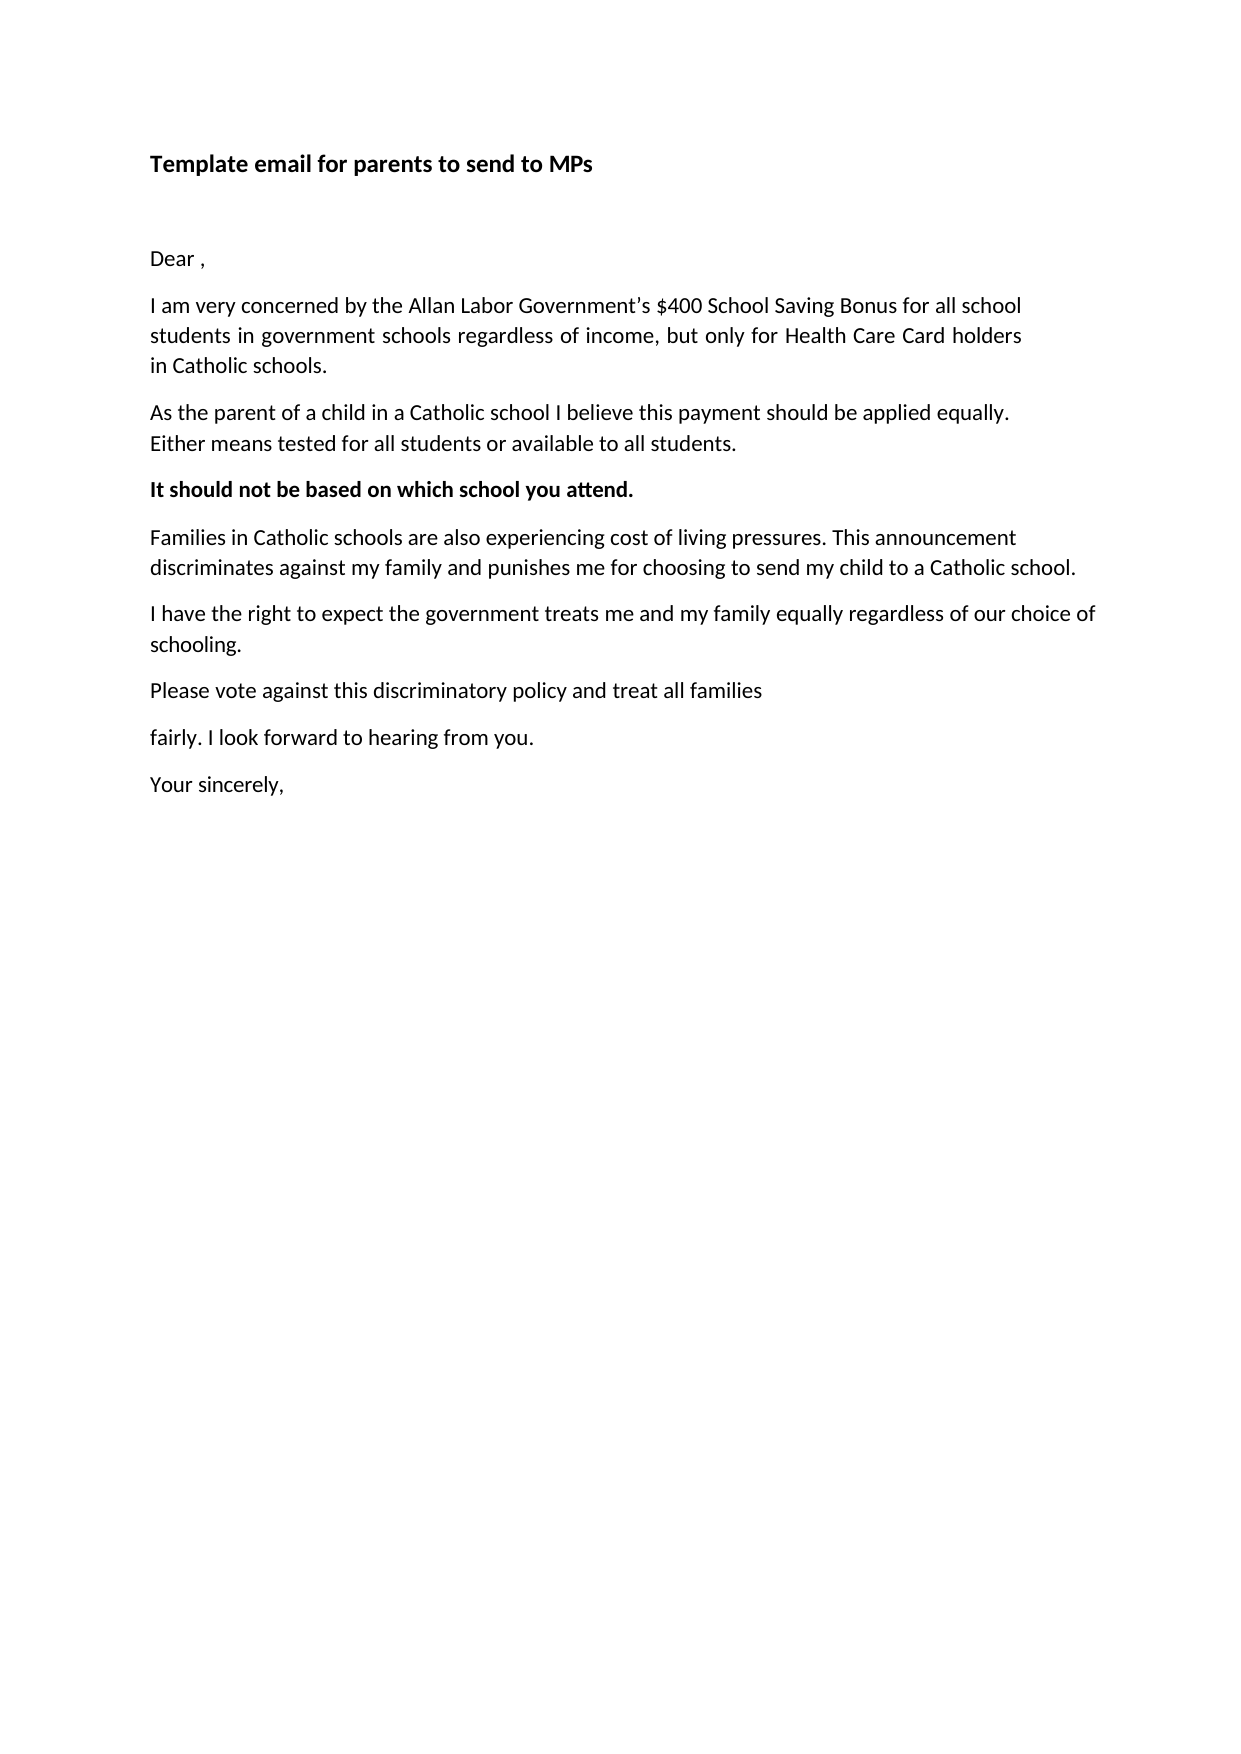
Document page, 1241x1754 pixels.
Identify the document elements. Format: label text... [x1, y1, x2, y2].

text Families in Catholic schools are also experiencing cost of living pressures. This announcement discriminates against my family and punishes me for choosing to send my child to a Catholic school. [150, 523, 1103, 581]
text I am very concerned by the Allan Labor Government’s $400 School Saving Bonus for all school students in government schools regardless of income, but only for Health Care Card holders in Catholic schools. [150, 291, 1023, 380]
text It should not be based on which school you attend. [150, 476, 1103, 503]
text I have the right to expect the government treats me and my family equally regardless of our choice of schooling. [150, 599, 1103, 658]
text Please vote against this discriminatory policy and treat all families fairly. I look forward to hearing from you. [150, 677, 816, 752]
text Dear , [150, 244, 1103, 272]
text As the parent of a child in a Catholic school I believe this payment should be applied equally. Either means tested for all students or available to all students. [150, 398, 1072, 457]
text Your sincerely, [150, 771, 1103, 798]
title Template email for parents to send to MPs [150, 148, 1103, 178]
